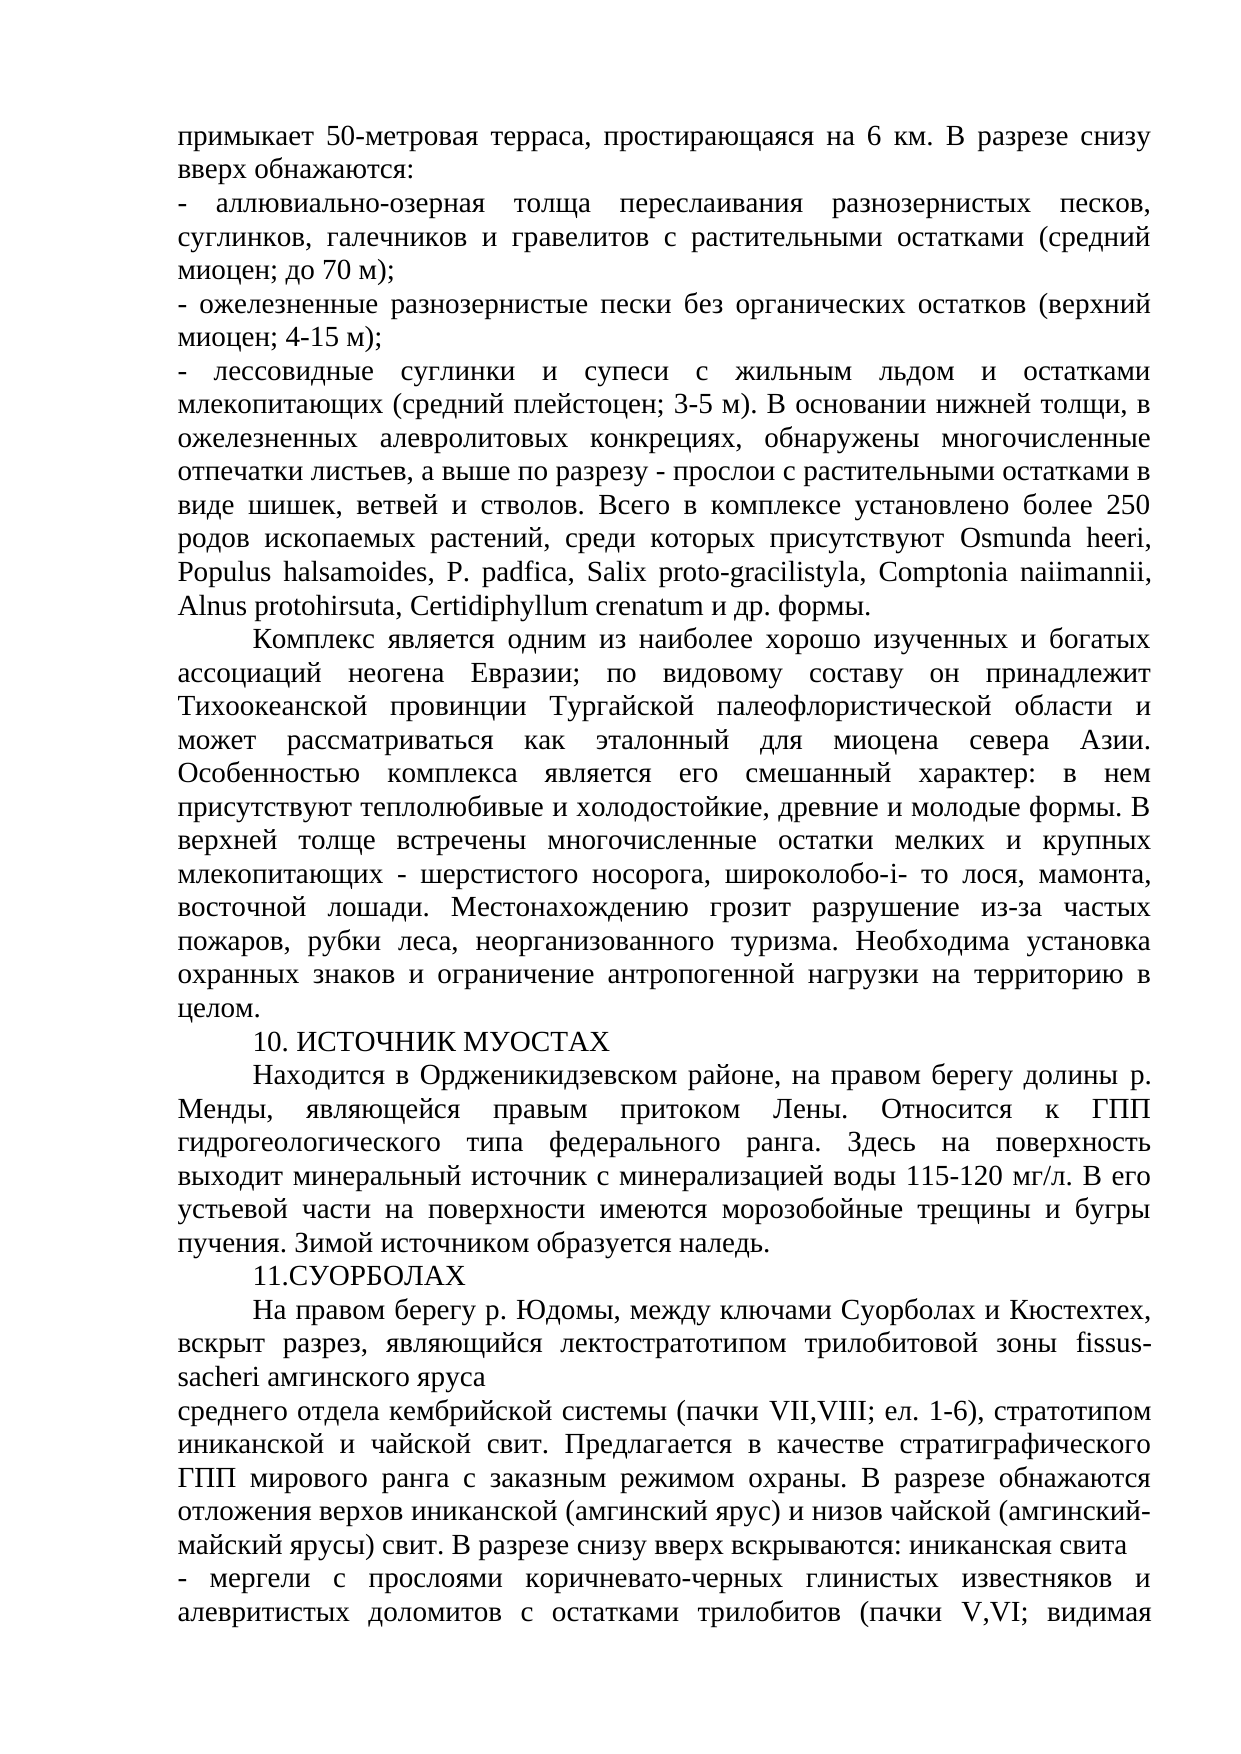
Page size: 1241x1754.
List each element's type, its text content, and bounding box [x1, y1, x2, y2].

text 11.СУОРБОЛАХ [252, 1258, 1152, 1292]
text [177, 1560, 1152, 1627]
text среднего отдела кембрийской системы (пачки VII,VIII; ел. 1-6), стратотипом иниканской и чайской свит. Предлагается в качестве стратиграфического ГПП мирового ранга с заказным режимом охраны. В разрезе обнажаются отложения верхов иниканской (амгинский ярус) и низов чайской (амгинский-майский ярусы) свит. В разрезе снизу вверх вскрываются: иниканская свита [177, 1393, 1152, 1560]
text Комплекс является одним из наиболее хорошо изученных и богатых ассоциаций неогена Евразии; по видовому составу он принадлежит Тихоокеанской провинции Тургайской палеофлористической области и может рассматриваться как эталонный для миоцена севера Азии. Особенностью комплекса является его смешанный характер: в нем присутствуют теплолюбивые и холодостойкие, древние и молодые формы. В верхней толще встречены многочисленные остатки мелких и крупных млекопитающих - шерстистого носорога, широколобо-i- то лося, мамонта, восточной лошади. Местонахождению грозит разрушение из-за частых пожаров, рубки леса, неорганизованного туризма. Необходима установка охранных знаков и ограничение антропогенной нагрузки на территорию в целом. [177, 621, 1152, 1024]
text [177, 118, 1152, 185]
text - ожелезненные разнозернистые пески без органических остатков (верхний миоцен; 4-15 м); [177, 286, 1152, 353]
text - лессовидные суглинки и супеси с жильным льдом и остатками млекопитающих (средний плейстоцен; 3-5 м). В основании нижней толщи, в ожелезненных алевролитовых конкрециях, обнаружены многочисленные отпечатки листьев, а выше по разрезу - прослои с растительными остатками в виде шишек, ветвей и стволов. Всего в комплексе установлено более 250 родов ископаемых растений, среди которых присутствуют Osmunda heeri, Populus halsamoides, P. padfica, Salix proto-gracilistyla, Comptonia naiimannii, Alnus protohirsuta, Certidiphyllum crenatum и др. формы. [177, 353, 1152, 621]
text - аллювиально-озерная толща переслаивания разнозернистых песков, суглинков, галечников и гравелитов с растительными остатками (средний миоцен; до 70 м); [177, 185, 1152, 286]
text На правом берегу р. Юдомы, между ключами Суорболах и Кюстехтех, вскрыт разрез, являющийся лектостратотипом трилобитовой зоны fissus-sacheri амгинского яруса [177, 1292, 1152, 1393]
text Находится в Ордженикидзевском районе, на правом берегу долины р. Менды, являющейся правым притоком Лены. Относится к ГПП гидрогеологического типа федерального ранга. Здесь на поверхность выходит минеральный источник с минерализацией воды 115-120 мг/л. В его устьевой части на поверхности имеются морозобойные трещины и бугры пучения. Зимой источником образуется наледь. [177, 1057, 1152, 1258]
text 10. ИСТОЧНИК МУОСТАХ [177, 1024, 1152, 1057]
